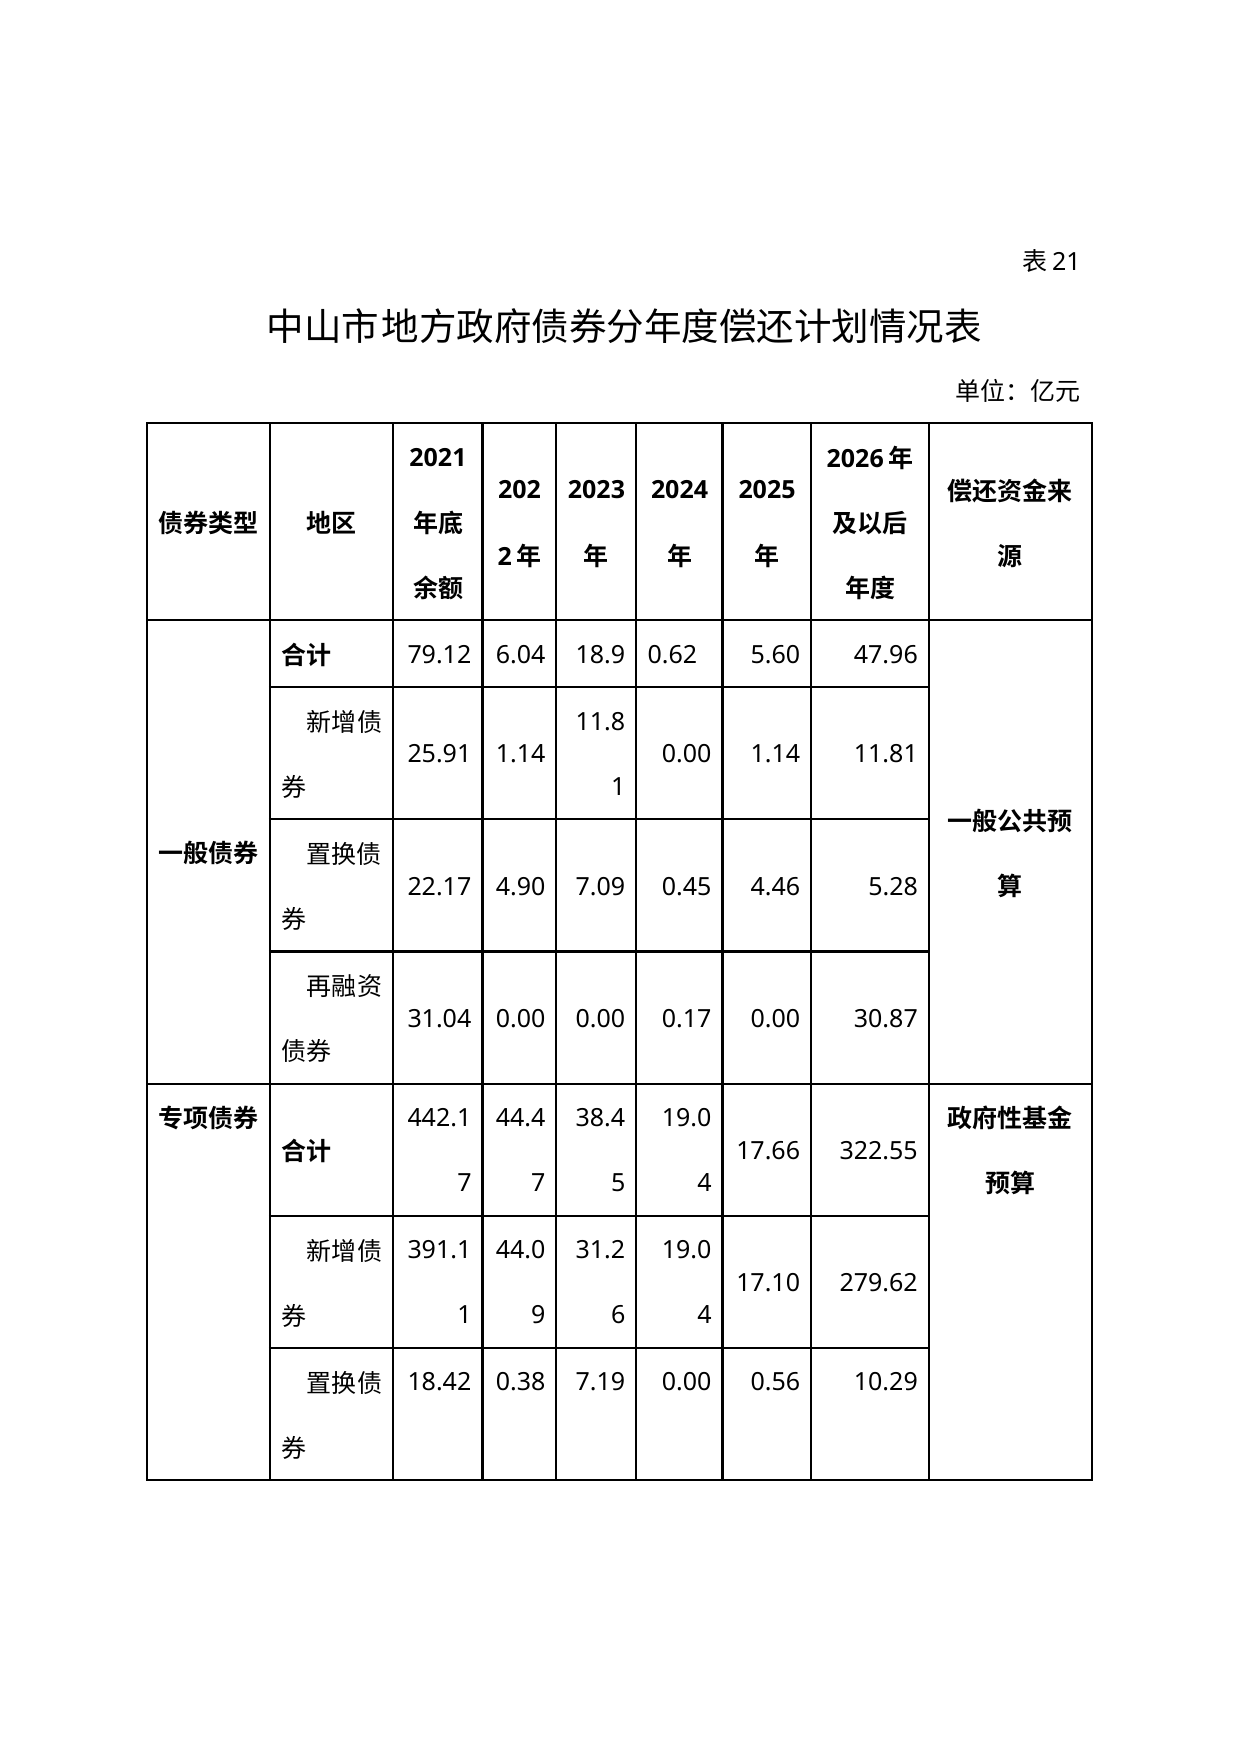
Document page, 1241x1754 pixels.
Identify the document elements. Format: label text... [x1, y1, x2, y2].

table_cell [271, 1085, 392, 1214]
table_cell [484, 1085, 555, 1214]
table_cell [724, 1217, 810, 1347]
table_cell 7.09 [557, 820, 635, 950]
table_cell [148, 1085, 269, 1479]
table_cell 11.81 [557, 688, 635, 818]
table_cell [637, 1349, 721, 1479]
table_cell 2021年底余额 [394, 424, 481, 619]
table_cell 5.60 [724, 621, 810, 686]
table_cell 2026年及以后年度 [812, 424, 928, 619]
table_cell 0.00 [484, 953, 555, 1082]
table_cell 偿还资金来源 [930, 424, 1091, 619]
table_cell 债券类型 [148, 424, 269, 619]
table_cell 2023年 [557, 424, 635, 619]
table_cell 再融资债券 [271, 953, 392, 1082]
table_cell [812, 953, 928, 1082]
table_cell 4.90 [484, 820, 555, 950]
table_cell 4.46 [724, 820, 810, 950]
table_cell 25.91 [394, 688, 481, 818]
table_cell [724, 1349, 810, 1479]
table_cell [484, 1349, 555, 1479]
table_cell 11.81 [812, 688, 928, 818]
table_cell 0.17 [637, 953, 721, 1082]
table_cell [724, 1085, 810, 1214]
table_cell 0.62 [637, 621, 721, 686]
table_cell 0.00 [557, 953, 635, 1082]
table_cell 0.00 [637, 688, 721, 818]
table_cell 置换债券 [271, 820, 392, 950]
table_cell 1.14 [484, 688, 555, 818]
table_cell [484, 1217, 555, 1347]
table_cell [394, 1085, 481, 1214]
table_cell 一般债券 [148, 621, 269, 1082]
table_cell 31.04 [394, 953, 481, 1082]
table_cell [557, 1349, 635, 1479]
table_cell 0.45 [637, 820, 721, 950]
table_cell 单位：亿元 [147, 357, 1092, 422]
table_cell 2022年 [484, 424, 555, 619]
table_cell 2024年 [637, 424, 721, 619]
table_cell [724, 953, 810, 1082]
table_cell 2025年 [724, 424, 810, 619]
table_cell 22.17 [394, 820, 481, 950]
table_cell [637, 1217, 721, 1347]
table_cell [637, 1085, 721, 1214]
table_cell 5.28 [812, 820, 928, 950]
table_cell 地区 [271, 424, 392, 619]
table_cell 合计 [271, 621, 392, 686]
table_cell 1.14 [724, 688, 810, 818]
table_cell 一般公共预算 [930, 621, 1091, 1082]
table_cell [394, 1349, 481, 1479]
table_cell 6.04 [484, 621, 555, 686]
table_cell 18.9 [557, 621, 635, 686]
table_cell 79.12 [394, 621, 481, 686]
table_header 表21 [147, 227, 1092, 292]
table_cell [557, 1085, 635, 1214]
table_cell 中山市 地方政府债券分年度偿还计划情况表 [147, 292, 1092, 357]
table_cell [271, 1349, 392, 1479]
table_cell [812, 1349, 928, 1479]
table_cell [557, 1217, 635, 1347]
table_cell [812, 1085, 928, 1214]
table_cell 新增债券 [271, 688, 392, 818]
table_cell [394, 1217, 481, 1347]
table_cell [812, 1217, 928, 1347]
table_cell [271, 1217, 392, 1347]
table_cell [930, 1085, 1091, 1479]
table_cell 47.96 [812, 621, 928, 686]
